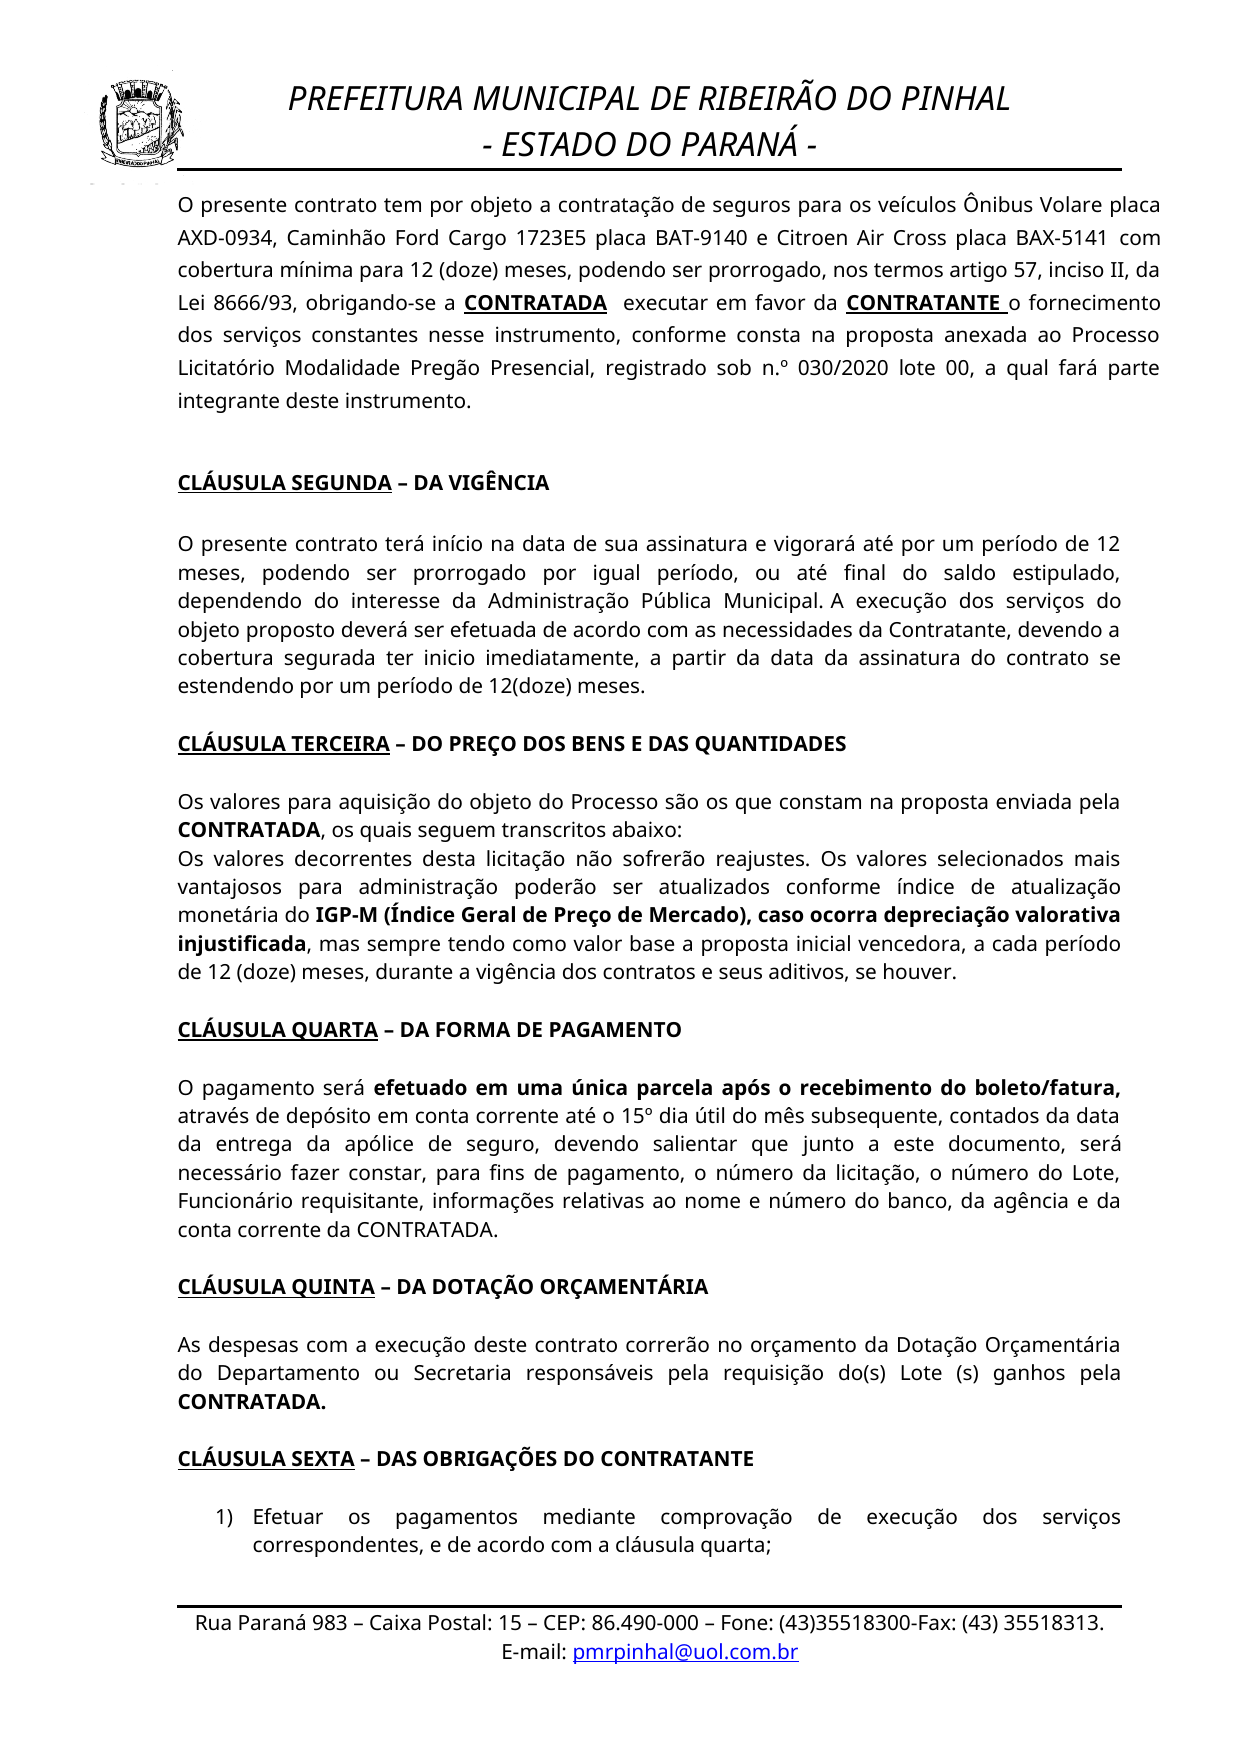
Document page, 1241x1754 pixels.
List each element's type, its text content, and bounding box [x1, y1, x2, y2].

text O pagamento será efetuado em uma única parcela após o recebimento do boleto/fatura, através de depósito em conta corrente até o 15º dia útil do mês subsequente, contados da data da entrega da apólice de seguro, devendo salientar que junto a este documento, será necessário fazer constar, para fins de pagamento, o número da licitação, o número do Lote, Funcionário requisitante, informações relativas ao nome e número do banco, da agência e da conta corrente da CONTRATADA. [177, 1073, 1122, 1243]
text Os valores decorrentes desta licitação não sofrerão reajustes. Os valores selecionados mais vantajosos para administração poderão ser atualizados conforme índice de atualização monetária do IGP-M (Índice Geral de Preço de Mercado), caso ocorra depreciação valorativa injustificada, mas sempre tendo como valor base a proposta inicial vencedora, a cada período de 12 (doze) meses, durante a vigência dos contratos e seus aditivos, se houver. [177, 844, 1122, 986]
text CLÁUSULA SEXTA – DAS OBRIGAÇÕES DO CONTRATANTE [177, 1444, 1122, 1473]
picture [83, 65, 202, 185]
text As despesas com a execução deste contrato correrão no orçamento da Dotação Orçamentária do Departamento ou Secretaria responsáveis pela requisição do(s) Lote (s) ganhos pela CONTRATADA. [177, 1330, 1122, 1415]
text O presente contrato tem por objeto a contratação de seguros para os veículos Ônibus Volare placa AXD-0934, Caminhão Ford Cargo 1723E5 placa BAT-9140 e Citroen Air Cross placa BAX-5141 com cobertura mínima para 12 (doze) meses, podendo ser prorrogado, nos termos artigo 57, inciso II, da Lei 8666/93, obrigando-se a CONTRATADA executar em favor da CONTRATANTE o fornecimento dos serviços constantes nesse instrumento, conforme consta na proposta anexada ao Processo Licitatório Modalidade Pregão Presencial, registrado sob n.º 030/2020 lote 00, a qual fará parte integrante deste instrumento. [177, 190, 1161, 414]
text CLÁUSULA QUINTA – DA DOTAÇÃO ORÇAMENTÁRIA [177, 1272, 1122, 1301]
text CLÁUSULA TERCEIRA – DO PREÇO DOS BENS E DAS QUANTIDADES [177, 729, 1122, 758]
text Os valores para aquisição do objeto do Processo são os que constam na proposta enviada pela CONTRATADA, os quais seguem transcritos abaixo: [177, 787, 1122, 844]
text CLÁUSULA QUARTA – DA FORMA DE PAGAMENTO [177, 1015, 1122, 1043]
list Efetuar os pagamentos mediante comprovação de execução dos serviços correspondentes, e de acordo com a cláusula quarta; [215, 1502, 1122, 1559]
text CLÁUSULA SEGUNDA – DA VIGÊNCIA [177, 468, 1122, 496]
text O presente contrato terá início na data de sua assinatura e vigorará até por um período de 12 meses, podendo ser prorrogado por igual período, ou até final do saldo estipulado, dependendo do interesse da Administração Pública Municipal. A execução dos serviços do objeto proposto deverá ser efetuada de acordo com as necessidades da Contratante, devendo a cobertura segurada ter inicio imediatamente, a partir da data da assinatura do contrato se estendendo por um período de 12(doze) meses. [177, 529, 1122, 700]
